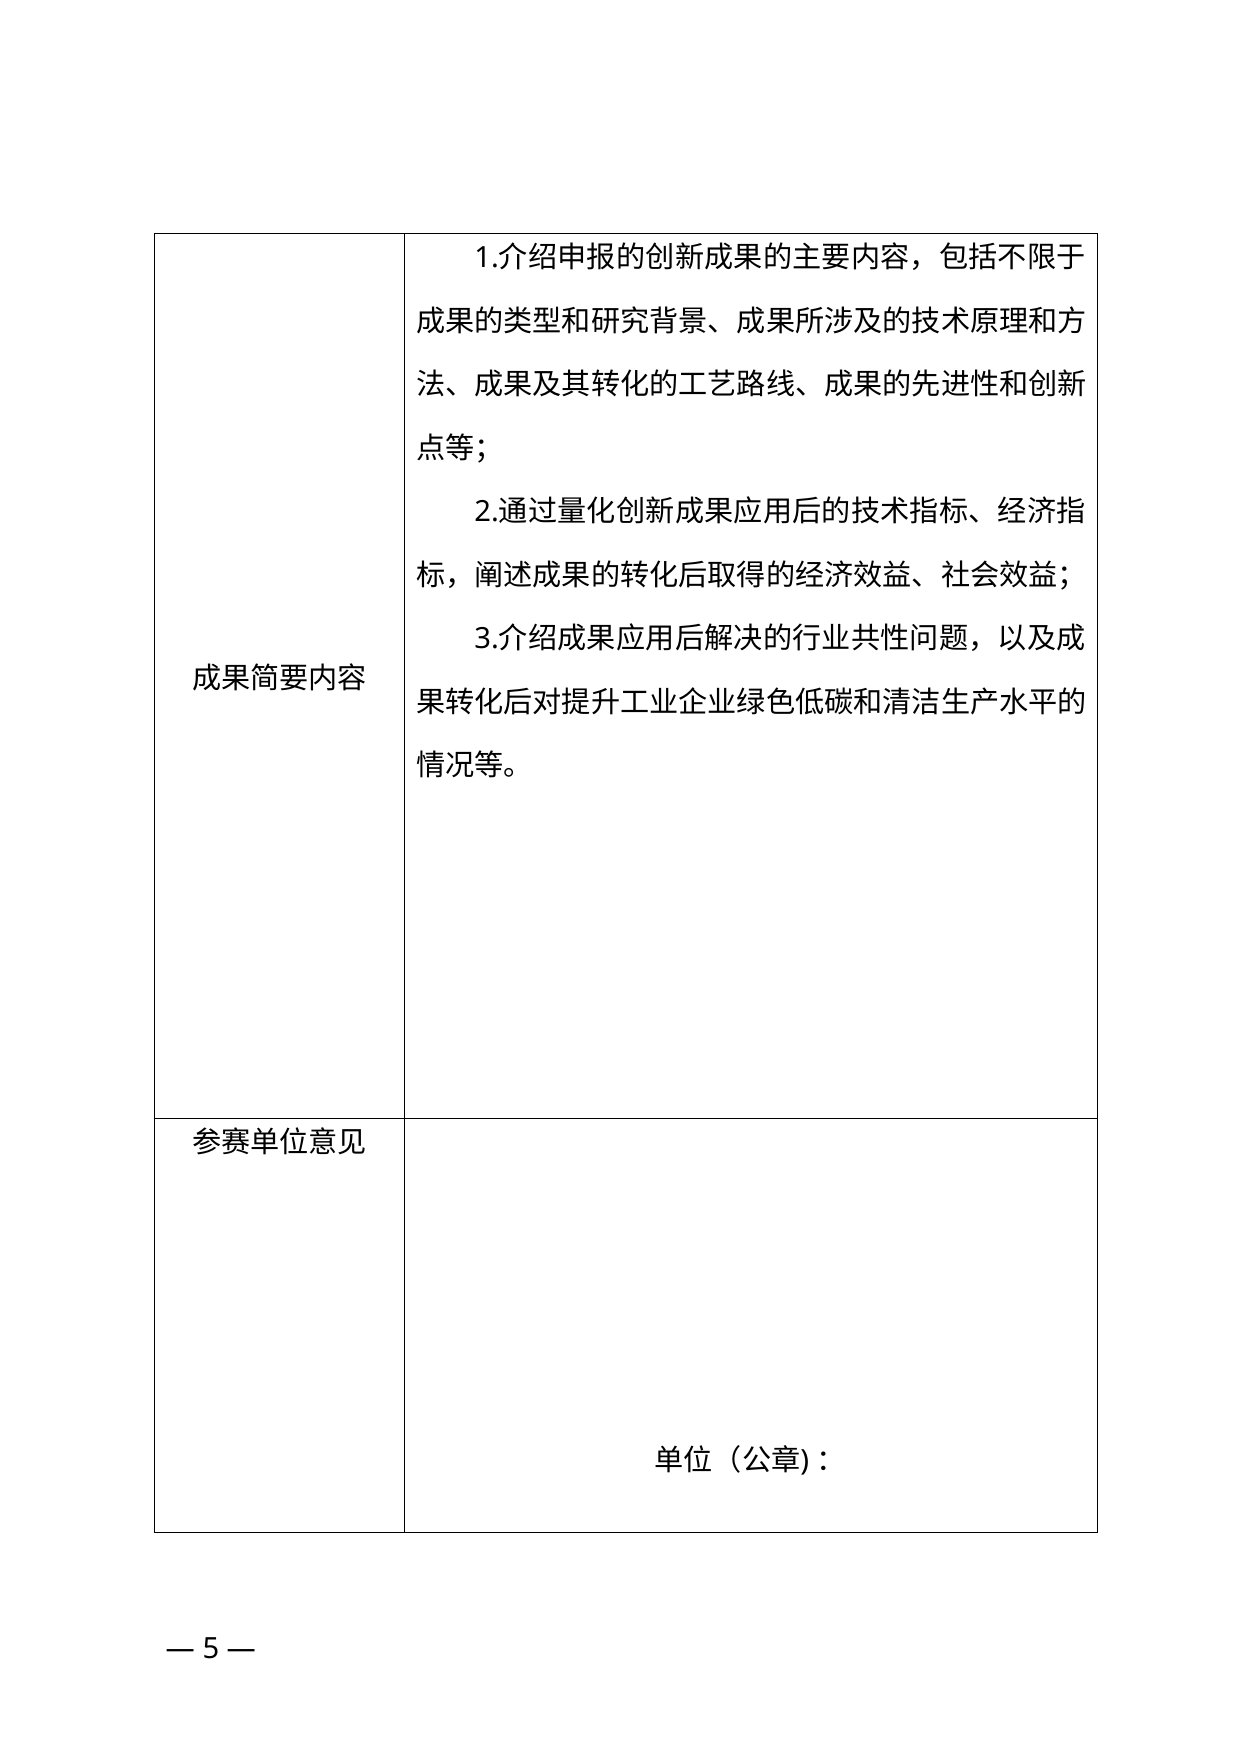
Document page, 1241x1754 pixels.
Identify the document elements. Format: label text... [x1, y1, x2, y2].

table_cell 1.介绍申报的创新成果的主要内容，包括不限于成果的类型和研究背景、成果所涉及的技术原理和方法、成果及其转化的工艺路线、成果的先进性和创新点等； 2.通过量化创新成果应用后的技术指标、经济指标，阐述成果的转化后取得的经济效益、社会效益； 3.介绍成果应用后解决的行业共性问题，以及成果转化后对提升工业企业绿色低碳和清洁生产水平的情况等。 [405, 234, 1097, 1118]
table_cell 参赛单位意见 [155, 1119, 404, 1532]
table_cell 成果简要内容 [155, 234, 404, 1118]
table_cell 单位（公章) ： 年 月 日 [405, 1119, 1097, 1532]
